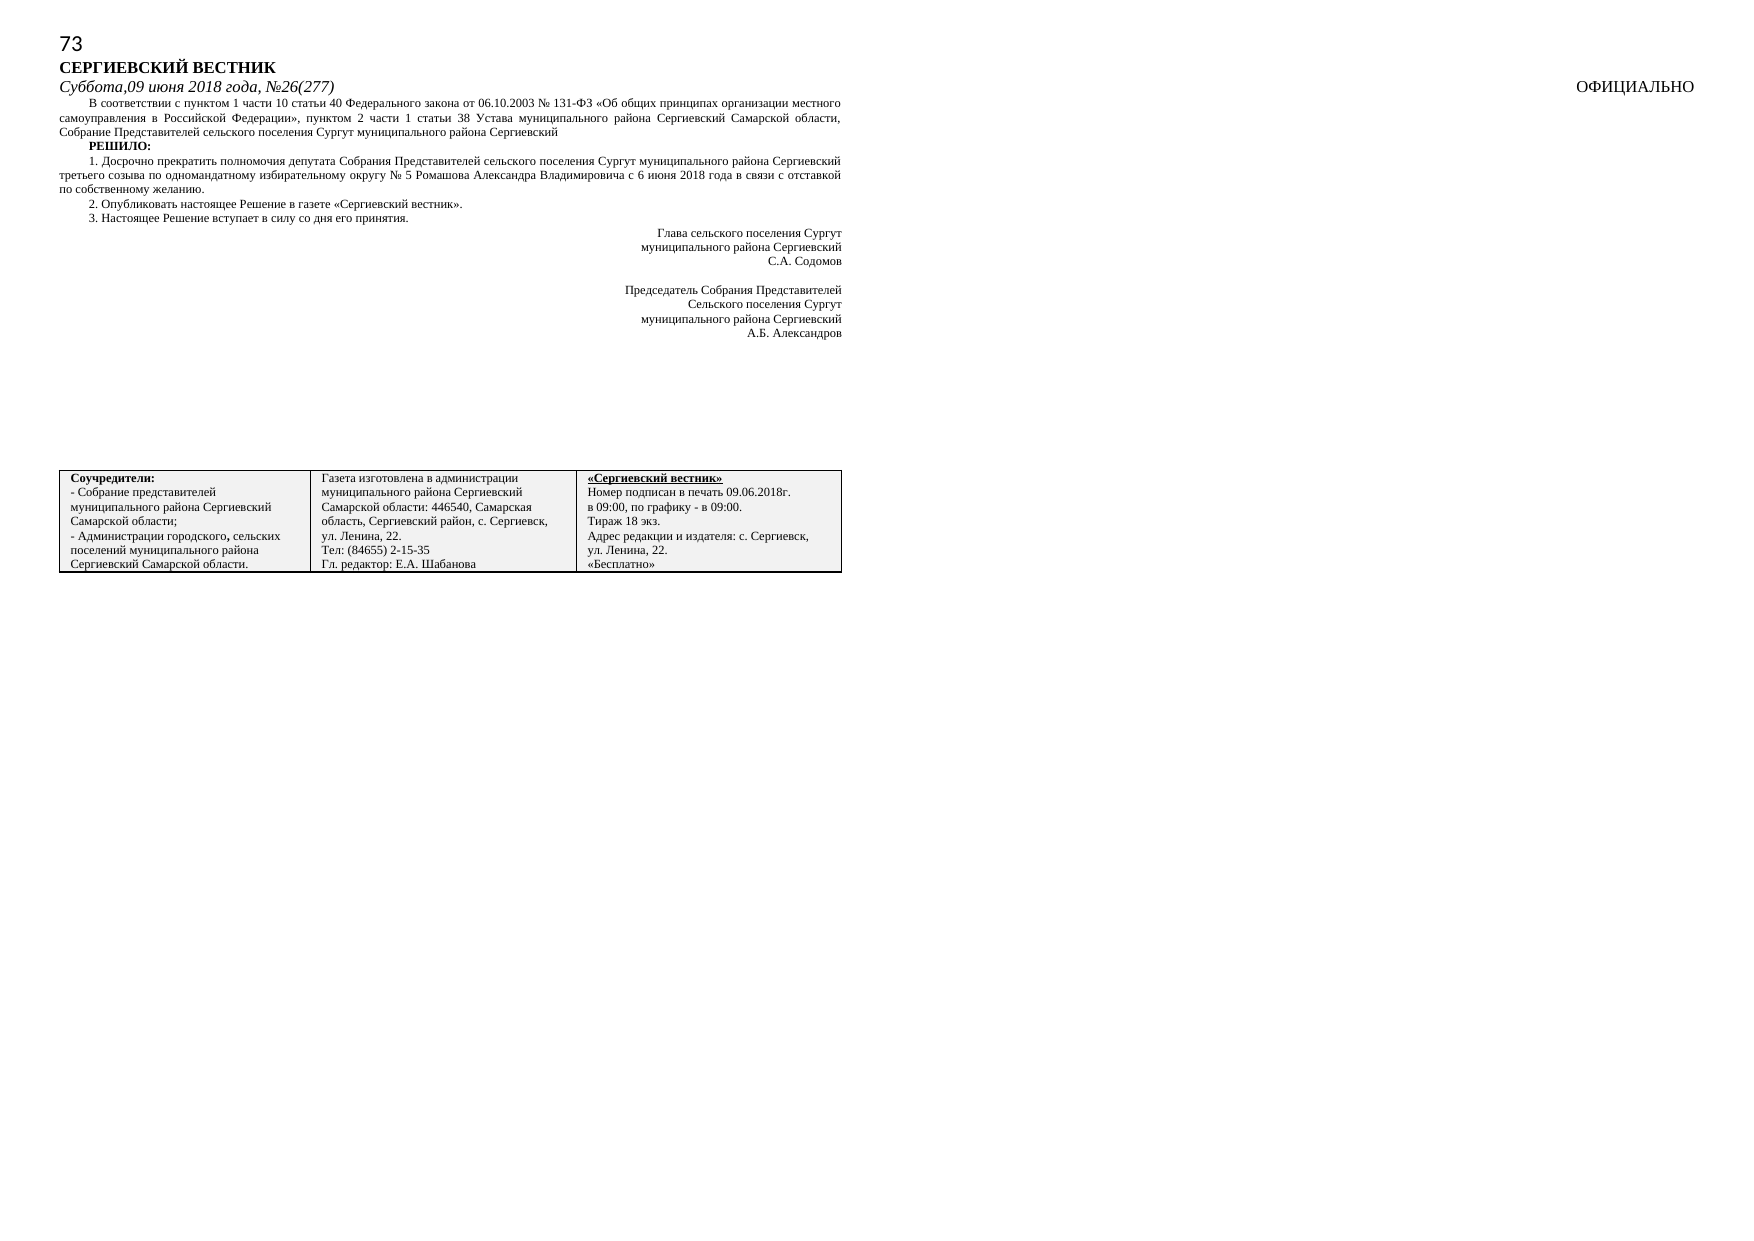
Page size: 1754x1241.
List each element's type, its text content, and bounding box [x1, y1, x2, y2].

text 1. Досрочно прекратить полномочия депутата Собрания Представителей сельского поселения Сургут муниципального района Сергиевский третьего созыва по одномандатному избирательному округу № 5 Ромашова Александра Владимировича с 6 июня 2018 года в связи с отставкой по собственному желанию. [59, 153, 842, 197]
text С.А. Содомов [59, 254, 842, 268]
text Глава сельского поселения Сургут [59, 225, 842, 240]
text В соответствии с пунктом 1 части 10 статьи 40 Федерального закона от 06.10.2003 № 131-ФЗ «Об общих принципах организации местного самоуправления в Российской Федерации», пунктом 2 части 1 статьи 38 Устава муниципального района Сергиевский Самарской области, Собрание Представителей сельского поселения Сургут муниципального района Сергиевский [59, 96, 842, 139]
text Председатель Собрания Представителей [59, 283, 842, 297]
text муниципального района Сергиевский [59, 240, 842, 254]
text Сельского поселения Сургут [59, 297, 842, 312]
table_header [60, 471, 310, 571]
text РЕШИЛО: [59, 139, 842, 153]
text 2. Опубликовать настоящее Решение в газете «Сергиевский вестник». [59, 197, 842, 211]
text муниципального района Сергиевский [59, 312, 842, 326]
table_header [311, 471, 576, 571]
text 3. Настоящее Решение вступает в силу со дня его принятия. [59, 211, 842, 225]
text А.Б. Александров [59, 326, 842, 340]
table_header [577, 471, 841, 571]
